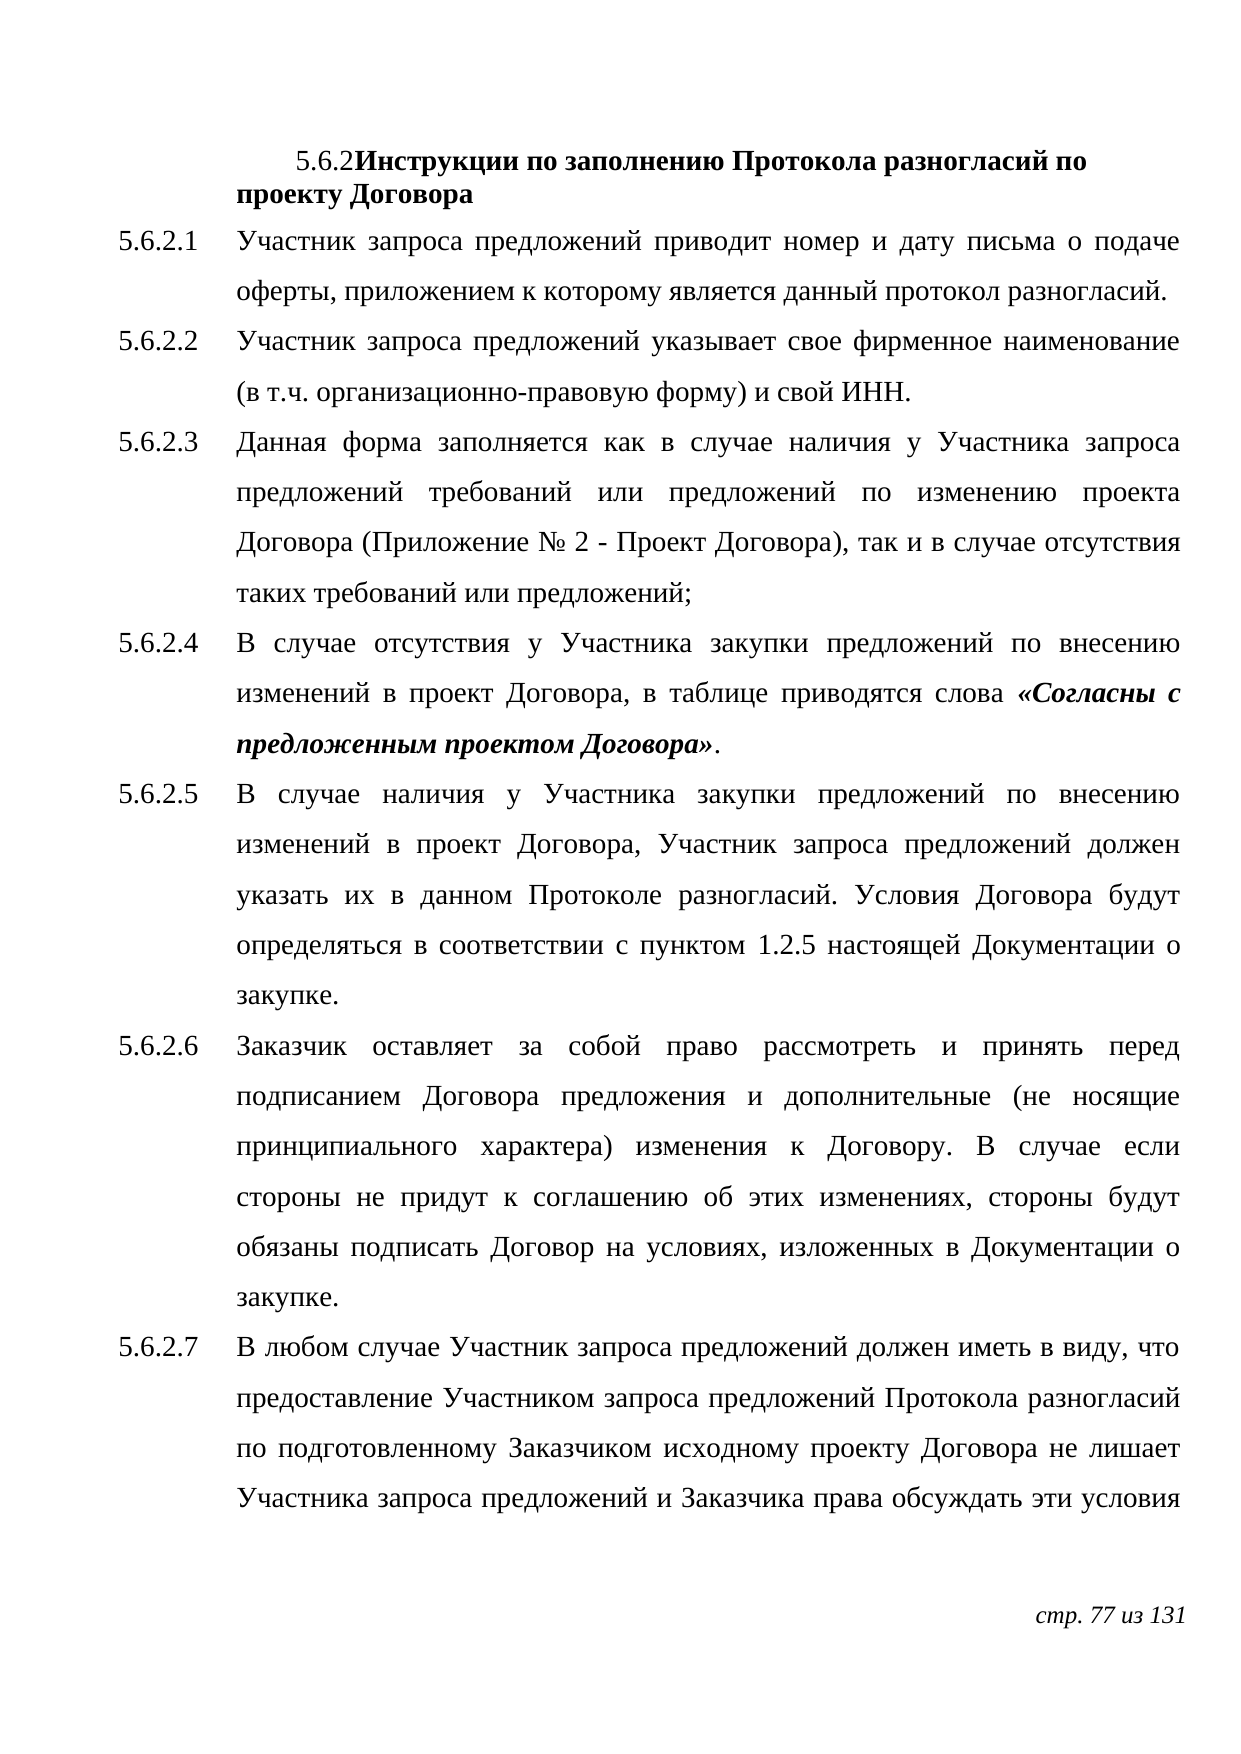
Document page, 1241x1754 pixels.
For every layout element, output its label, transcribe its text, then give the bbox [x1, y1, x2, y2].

text Участник запроса предложений указывает свое фирменное наименование (в т.ч. организационно-правовую форму) и свой ИНН. [118, 323, 1181, 407]
text Заказчик оставляет за собой право рассмотреть и принять перед подписанием Договора предложения и дополнительные (не носящие принципиального характера) изменения к Договору. В случае если стороны не придут к соглашению об этих изменениях, стороны будут обязаны подписать Договор на условиях, изложенных в Документации о закупке. [118, 1028, 1181, 1313]
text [118, 1329, 1181, 1514]
text В случае отсутствия у Участника закупки предложений по внесению изменений в проект Договора, в таблице приводятся слова «Согласны с предложенным проектом Договора». [118, 625, 1181, 759]
text В случае наличия у Участника закупки предложений по внесению изменений в проект Договора, Участник запроса предложений должен указать их в данном Протоколе разногласий. Условия Договора будут определяться в соответствии с пунктом 1.2.5 настоящей Документации о закупке. [118, 776, 1181, 1011]
text Инструкции по заполнению Протокола разногласий по проекту Договора [236, 143, 1181, 210]
text Участник запроса предложений приводит номер и дату письма о подаче оферты, приложением к которому является данный протокол разногласий. [118, 223, 1181, 307]
